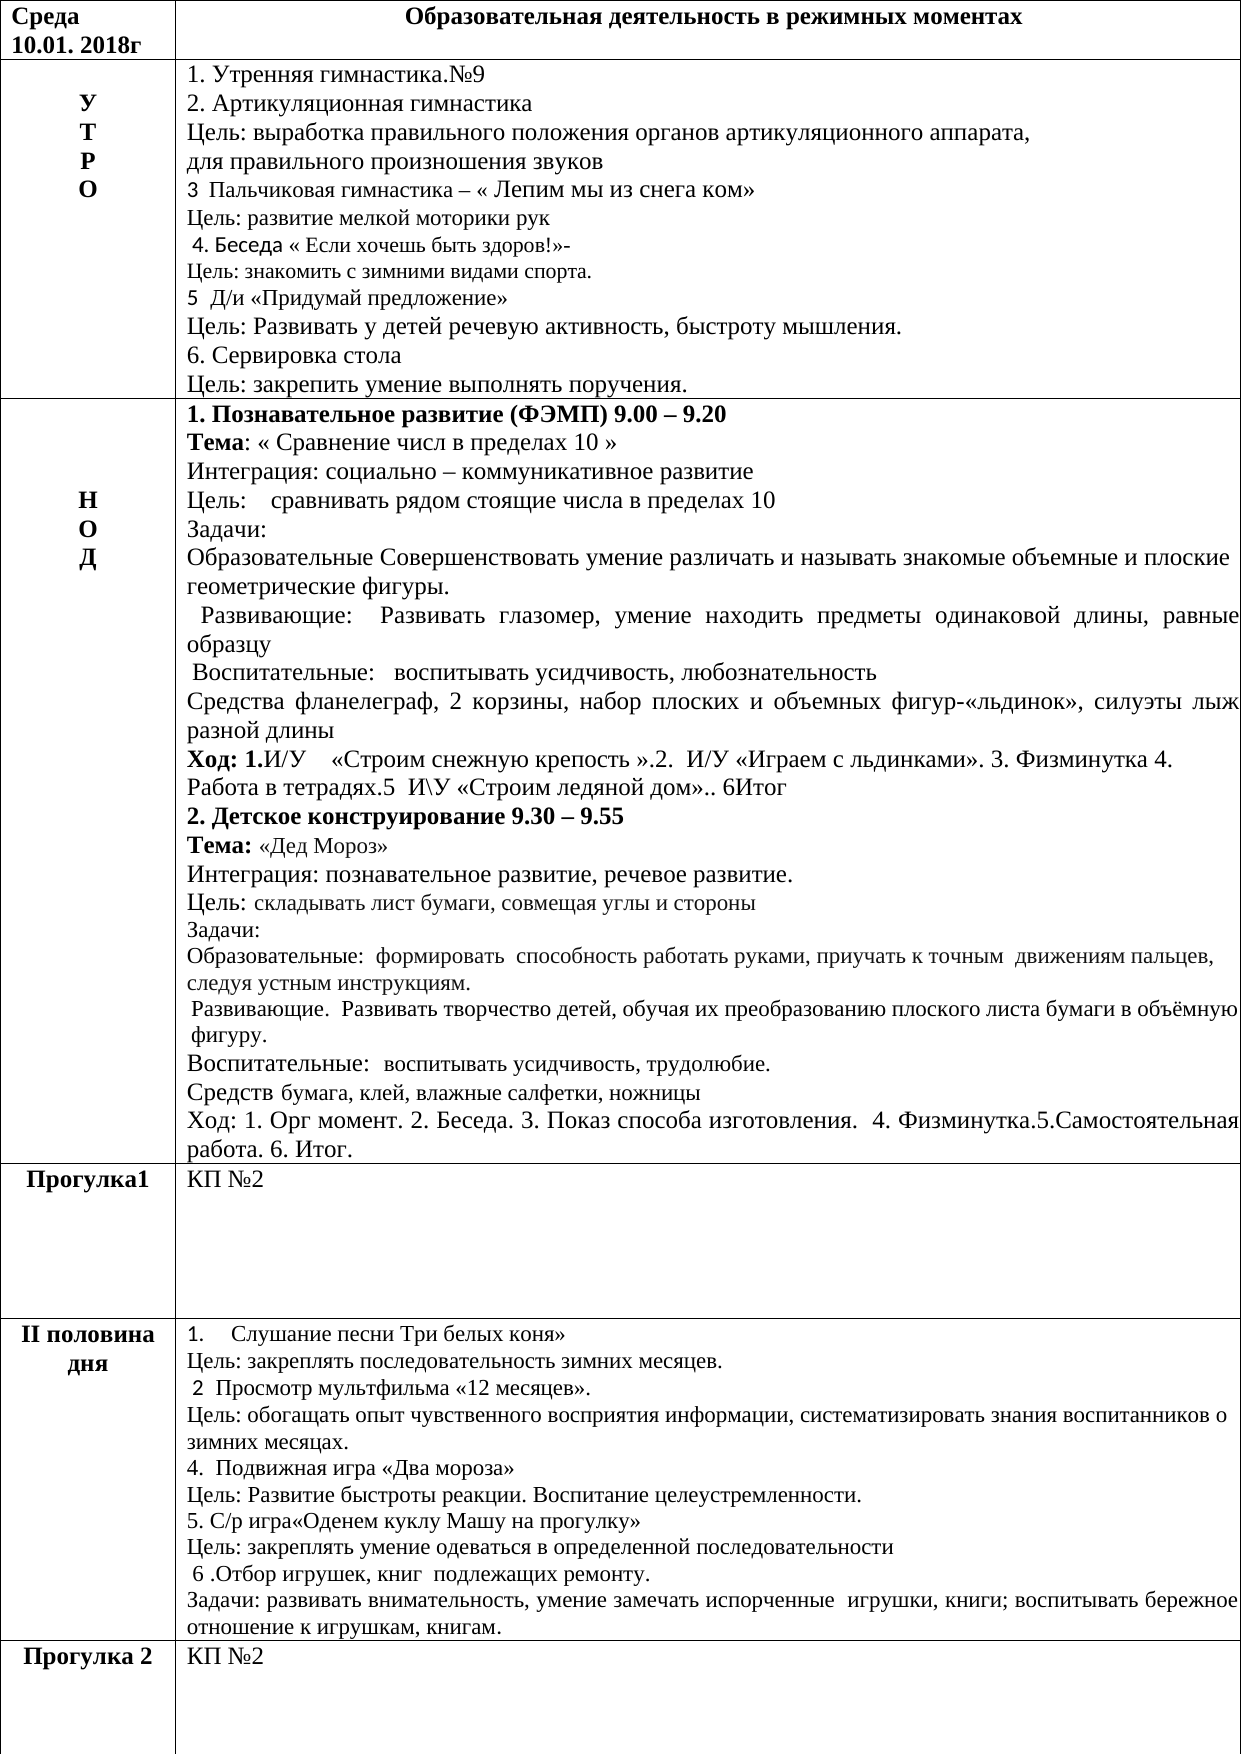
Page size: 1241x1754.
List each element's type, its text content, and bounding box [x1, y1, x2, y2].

table_cell У Т Р О [1, 60, 175, 398]
table_cell 1. Утренняя гимнастика.№9 2. Артикуляционная гимнастика Цель: выработка правильного положения органов артикуляционного аппарата, для правильного произношения звуков 3 Пальчиковая гимнастика – « Лепим мы из снега ком» Цель: развитие мелкой моторики рук 4. Беседа « Если хочешь быть здоров!»- Цель: знакомить с зимними видами спорта. 5 Д/и «Придумай предложение» Цель: Развивать у детей речевую активность, быстроту мышления. 6. Сервировка стола Цель: закрепить умение выполнять поручения. [176, 60, 1240, 398]
table_cell 1. Познавательное развитие (ФЭМП) 9.00 – 9.20 Тема: « Сравнение числ в пределах 10 » Интеграция: социально – коммуникативное развитие Цель: сравнивать рядом стоящие числа в пределах 10 Задачи: Образовательные Совершенствовать умение различать и называть знакомые объемные и плоские геометрические фигуры. Развивающие: Развивать глазомер, умение находить предметы одинаковой длины, равные образцу Воспитательные: воспитывать усидчивость, любознательность Средства фланелеграф, 2 корзины, набор плоских и объемных фигур-«льдинок», силуэты лыж разной длины Ход: 1.И/У «Строим снежную крепость ».2. И/У «Играем с льдинками». 3. Физминутка 4. Работа в тетрадях.5 И\У «Строим ледяной дом».. 6Итог 2. Детское конструирование 9.30 – 9.55 Тема: «Дед Мороз» Интеграция: познавательное развитие, речевое развитие. Цель: складывать лист бумаги, совмещая углы и стороны Задачи: Образовательные: формировать способность работать руками, приучать к точным движениям пальцев, следуя устным инструкциям. Развивающие. Развивать творчество детей, обучая их преобразованию плоского листа бумаги в объёмную фигуру. Воспитательные: воспитывать усидчивость, трудолюбие. Средств бумага, клей, влажные салфетки, ножницы Ход: 1. Орг момент. 2. Беседа. 3. Показ способа изготовления. 4. Физминутка.5.Самостоятельная работа. 6. Итог. [176, 399, 1240, 1163]
table_cell КП №2 [176, 1641, 1240, 1754]
table_cell II половина дня [1, 1319, 175, 1640]
table_cell КП №2 [176, 1164, 1240, 1318]
table_cell Н О Д [1, 399, 175, 1163]
table_header Среда 10.01. 2018г [1, 1, 175, 58]
table_cell Прогулка1 [1, 1164, 175, 1318]
table_header Образовательная деятельность в режимных моментах [176, 1, 1240, 58]
table_cell Прогулка 2 [1, 1641, 175, 1754]
table_cell 1. Слушание песни Три белых коня» Цель: закреплять последовательность зимних месяцев. 2 Просмотр мультфильма «12 месяцев». Цель: обогащать опыт чувственного восприятия информации, систематизировать знания воспитанников о зимних месяцах. 4. Подвижная игра «Два мороза» Цель: Развитие быстроты реакции. Воспитание целеустремленности. 5. С/р игра«Оденем куклу Машу на прогулку» Цель: закреплять умение одеваться в определенной последовательности 6 .Отбор игрушек, книг подлежащих ремонту. Задачи: развивать внимательность, умение замечать испорченные игрушки, книги; воспитывать бережное отношение к игрушкам, книгам. [176, 1319, 1240, 1640]
